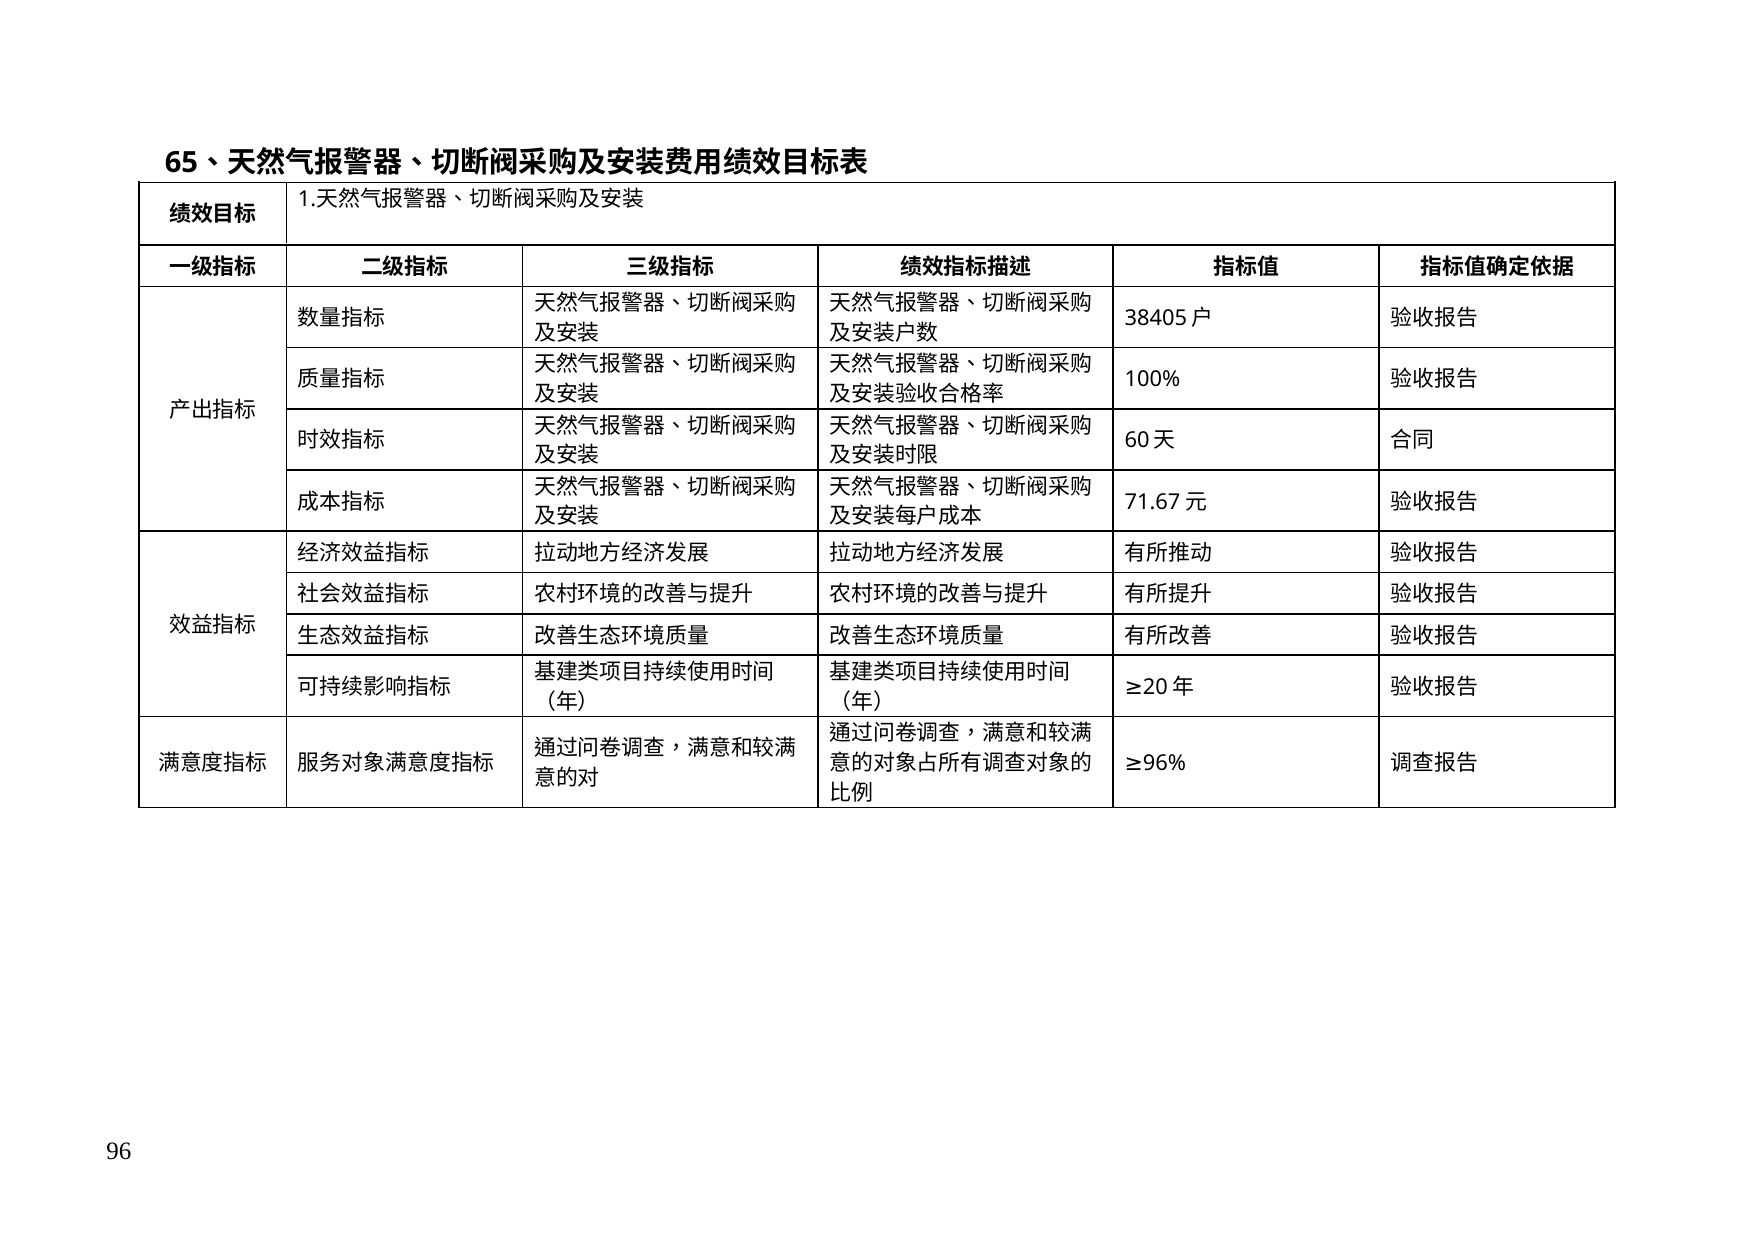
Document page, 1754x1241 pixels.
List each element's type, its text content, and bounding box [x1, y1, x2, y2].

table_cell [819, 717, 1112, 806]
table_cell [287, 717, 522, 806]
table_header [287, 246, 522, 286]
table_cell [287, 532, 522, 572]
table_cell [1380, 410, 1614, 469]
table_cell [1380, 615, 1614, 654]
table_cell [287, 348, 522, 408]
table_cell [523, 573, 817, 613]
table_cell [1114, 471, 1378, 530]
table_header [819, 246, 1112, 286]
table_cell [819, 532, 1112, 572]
text 65、天然气报警器、切断阀采购及安装费用绩效目标表 [106, 142, 1648, 181]
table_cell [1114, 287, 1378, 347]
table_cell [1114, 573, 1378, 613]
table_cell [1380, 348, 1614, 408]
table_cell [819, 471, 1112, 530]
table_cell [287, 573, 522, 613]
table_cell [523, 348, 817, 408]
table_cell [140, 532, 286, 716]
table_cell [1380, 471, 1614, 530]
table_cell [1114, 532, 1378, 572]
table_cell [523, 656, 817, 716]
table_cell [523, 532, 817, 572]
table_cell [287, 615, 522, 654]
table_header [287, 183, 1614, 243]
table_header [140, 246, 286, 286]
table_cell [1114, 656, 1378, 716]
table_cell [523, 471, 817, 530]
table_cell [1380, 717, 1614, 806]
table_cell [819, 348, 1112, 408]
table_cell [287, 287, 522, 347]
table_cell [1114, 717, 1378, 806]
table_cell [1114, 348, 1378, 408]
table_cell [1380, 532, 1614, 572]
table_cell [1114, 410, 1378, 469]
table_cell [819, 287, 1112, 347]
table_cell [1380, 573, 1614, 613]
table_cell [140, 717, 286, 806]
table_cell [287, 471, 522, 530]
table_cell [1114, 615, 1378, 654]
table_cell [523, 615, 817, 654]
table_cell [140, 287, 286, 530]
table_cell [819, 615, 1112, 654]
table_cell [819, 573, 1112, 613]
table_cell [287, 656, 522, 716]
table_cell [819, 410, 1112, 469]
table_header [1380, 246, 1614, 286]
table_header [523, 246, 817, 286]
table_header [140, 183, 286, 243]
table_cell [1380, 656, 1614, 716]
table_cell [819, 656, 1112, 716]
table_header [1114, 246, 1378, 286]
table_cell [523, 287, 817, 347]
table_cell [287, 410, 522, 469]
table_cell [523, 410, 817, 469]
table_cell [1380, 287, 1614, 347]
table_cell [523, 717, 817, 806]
